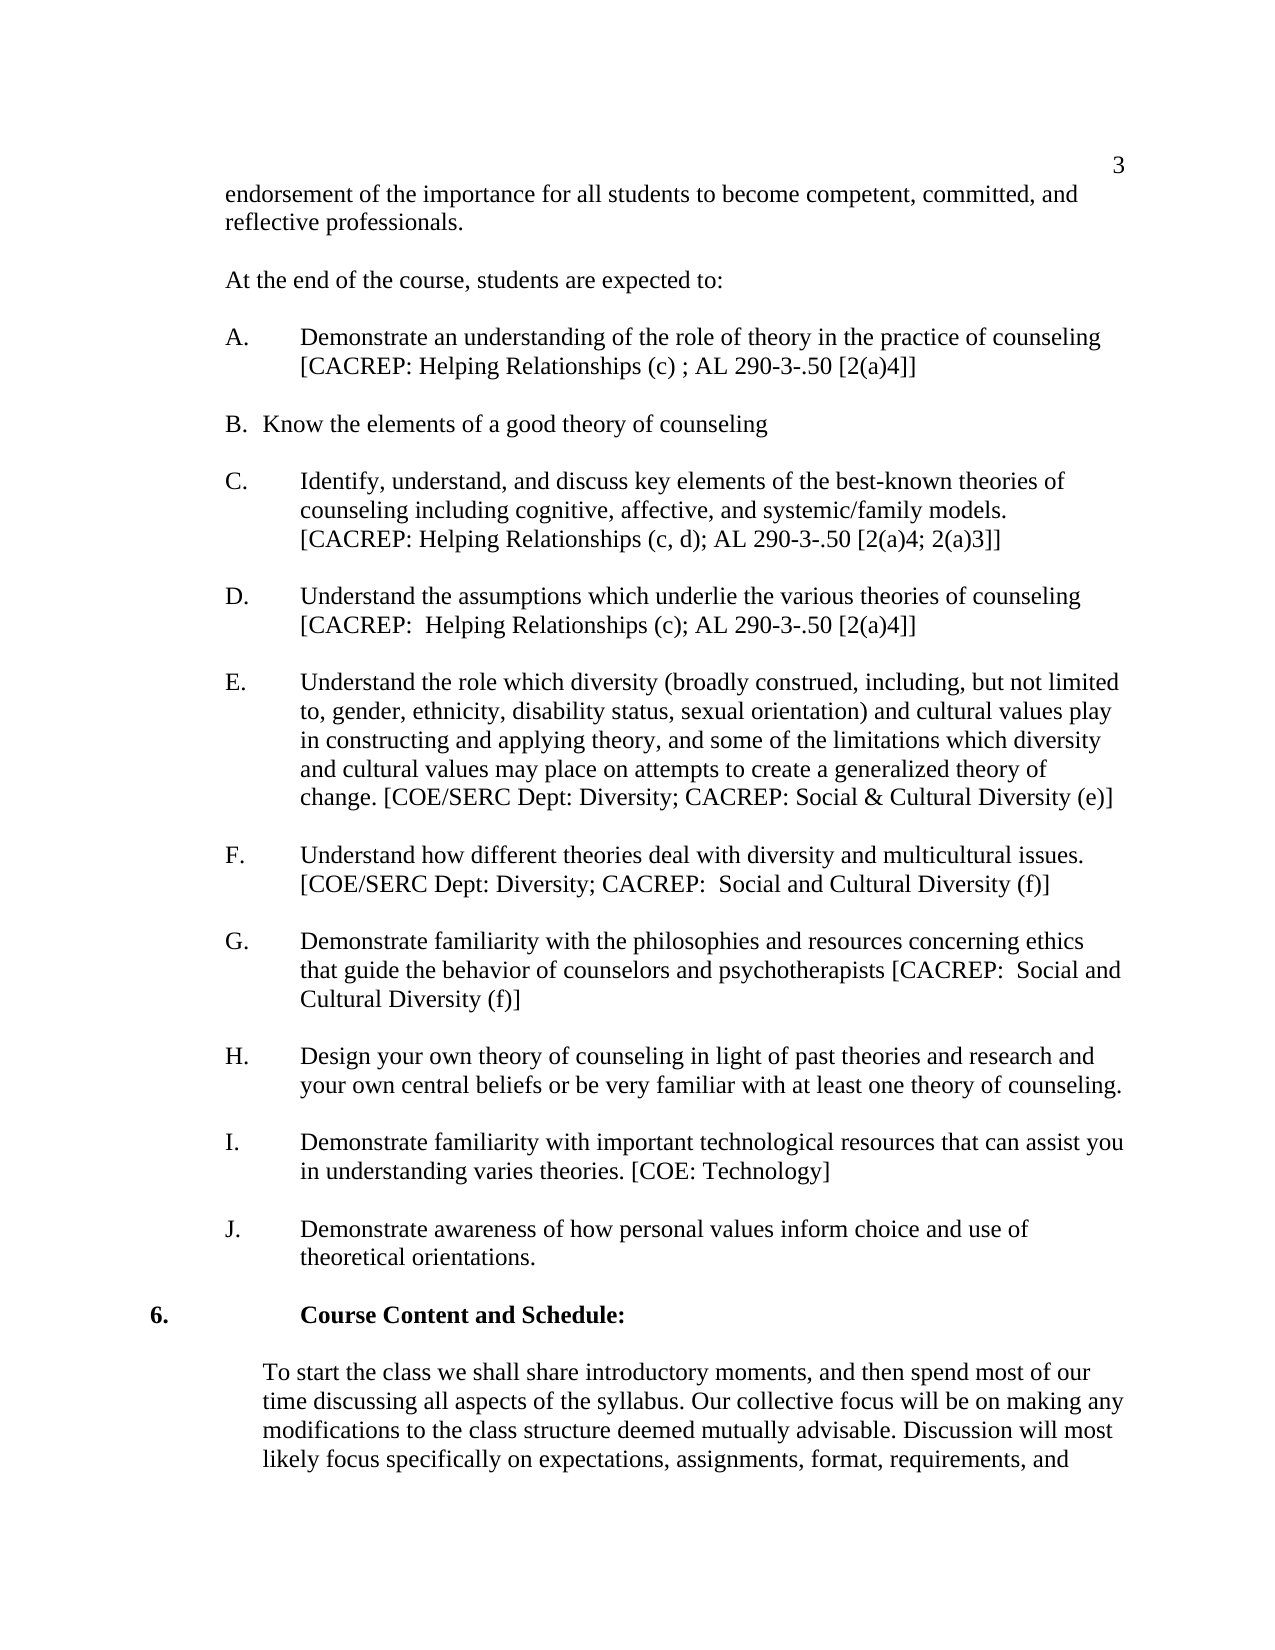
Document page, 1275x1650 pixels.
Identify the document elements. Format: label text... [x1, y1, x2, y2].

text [262, 1357, 1125, 1472]
text 6. Course Content and Schedule: [150, 1300, 1125, 1329]
text At the end of the course, students are expected to: [150, 265, 1125, 294]
list Understand the assumptions which underlie the various theories of counseling [CACREP: Helping Relationships (c); AL 290-3-.50 [2(a)4]] [225, 581, 1125, 639]
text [225, 179, 1125, 236]
list Demonstrate familiarity with the philosophies and resources concerning ethics that guide the behavior of counselors and psychotherapists [CACREP: Social and Cultural Diversity (f)] [225, 926, 1125, 1012]
list Demonstrate awareness of how personal values inform choice and use of theoretical orientations. [225, 1214, 1125, 1271]
list Demonstrate an understanding of the role of theory in the practice of counseling [CACREP: Helping Relationships (c) ; AL 290-3-.50 [2(a)4]] [225, 322, 1125, 380]
list Design your own theory of counseling in light of past theories and research and your own central beliefs or be very familiar with at least one theory of counseling. [225, 1041, 1125, 1099]
list Know the elements of a good theory of counseling [225, 409, 1125, 437]
list Understand how different theories deal with diversity and multicultural issues. [COE/SERC Dept: Diversity; CACREP: Social and Cultural Diversity (f)] [225, 840, 1125, 897]
list Demonstrate familiarity with important technological resources that can assist you in understanding varies theories. [COE: Technology] [225, 1127, 1125, 1185]
list Understand the role which diversity (broadly construed, including, but not limited to, gender, ethnicity, disability status, sexual orientation) and cultural values play in constructing and applying theory, and some of the limitations which diversity and cultural values may place on attempts to create a generalized theory of change. [COE/SERC Dept: Diversity; CACREP: Social & Cultural Diversity (e)] [225, 667, 1125, 811]
list Identify, understand, and discuss key elements of the best-known theories of counseling including cognitive, affective, and systemic/family models. [CACREP: Helping Relationships (c, d); AL 290-3-.50 [2(a)4; 2(a)3]] [225, 466, 1125, 552]
